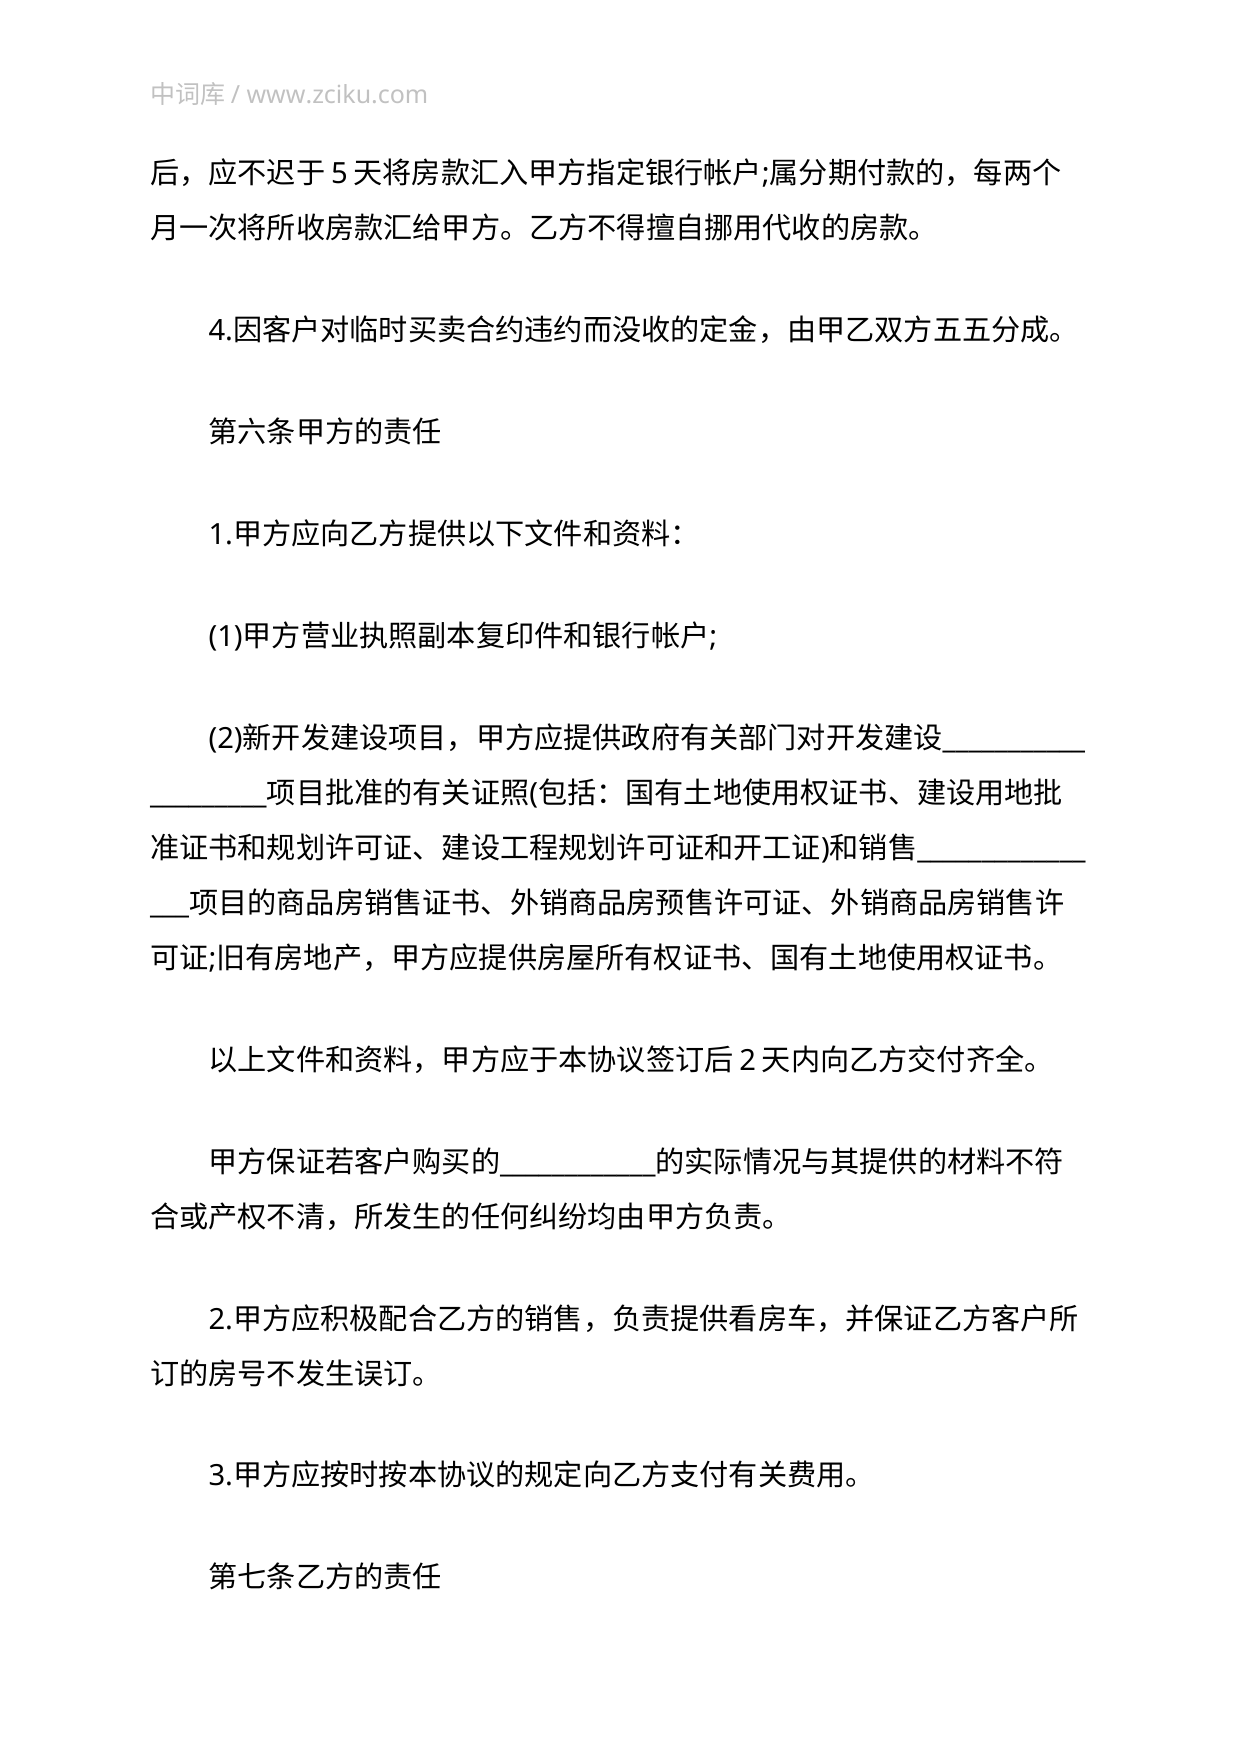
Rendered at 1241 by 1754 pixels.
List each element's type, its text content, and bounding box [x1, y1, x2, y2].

text 1.甲方应向乙方提供以下文件和资料： [150, 511, 1090, 553]
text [150, 150, 1090, 247]
text 以上文件和资料，甲方应于本协议签订后2天内向乙方交付齐全。 [150, 1036, 1090, 1079]
text (2)新开发建设项目，甲方应提供政府有关部门对开发建设____________________项目批准的有关证照(包括：国有土地使用权证书、建设用地批准证书和规划许可证、建设工程规划许可证和开工证)和销售________________项目的商品房销售证书、外销商品房预售许可证、外销商品房销售许可证;旧有房地产，甲方应提供房屋所有权证书、国有土地使用权证书。 [150, 714, 1090, 977]
text 第六条甲方的责任 [150, 409, 1090, 451]
text 4.因客户对临时买卖合约违约而没收的定金，由甲乙双方五五分成。 [150, 307, 1090, 349]
text 3.甲方应按时按本协议的规定向乙方支付有关费用。 [150, 1452, 1090, 1494]
text (1)甲方营业执照副本复印件和银行帐户; [150, 612, 1090, 655]
text 甲方保证若客户购买的____________的实际情况与其提供的材料不符合或产权不清，所发生的任何纠纷均由甲方负责。 [150, 1138, 1090, 1236]
text 2.甲方应积极配合乙方的销售，负责提供看房车，并保证乙方客户所订的房号不发生误订。 [150, 1295, 1090, 1392]
text 第七条乙方的责任 [150, 1554, 1090, 1596]
